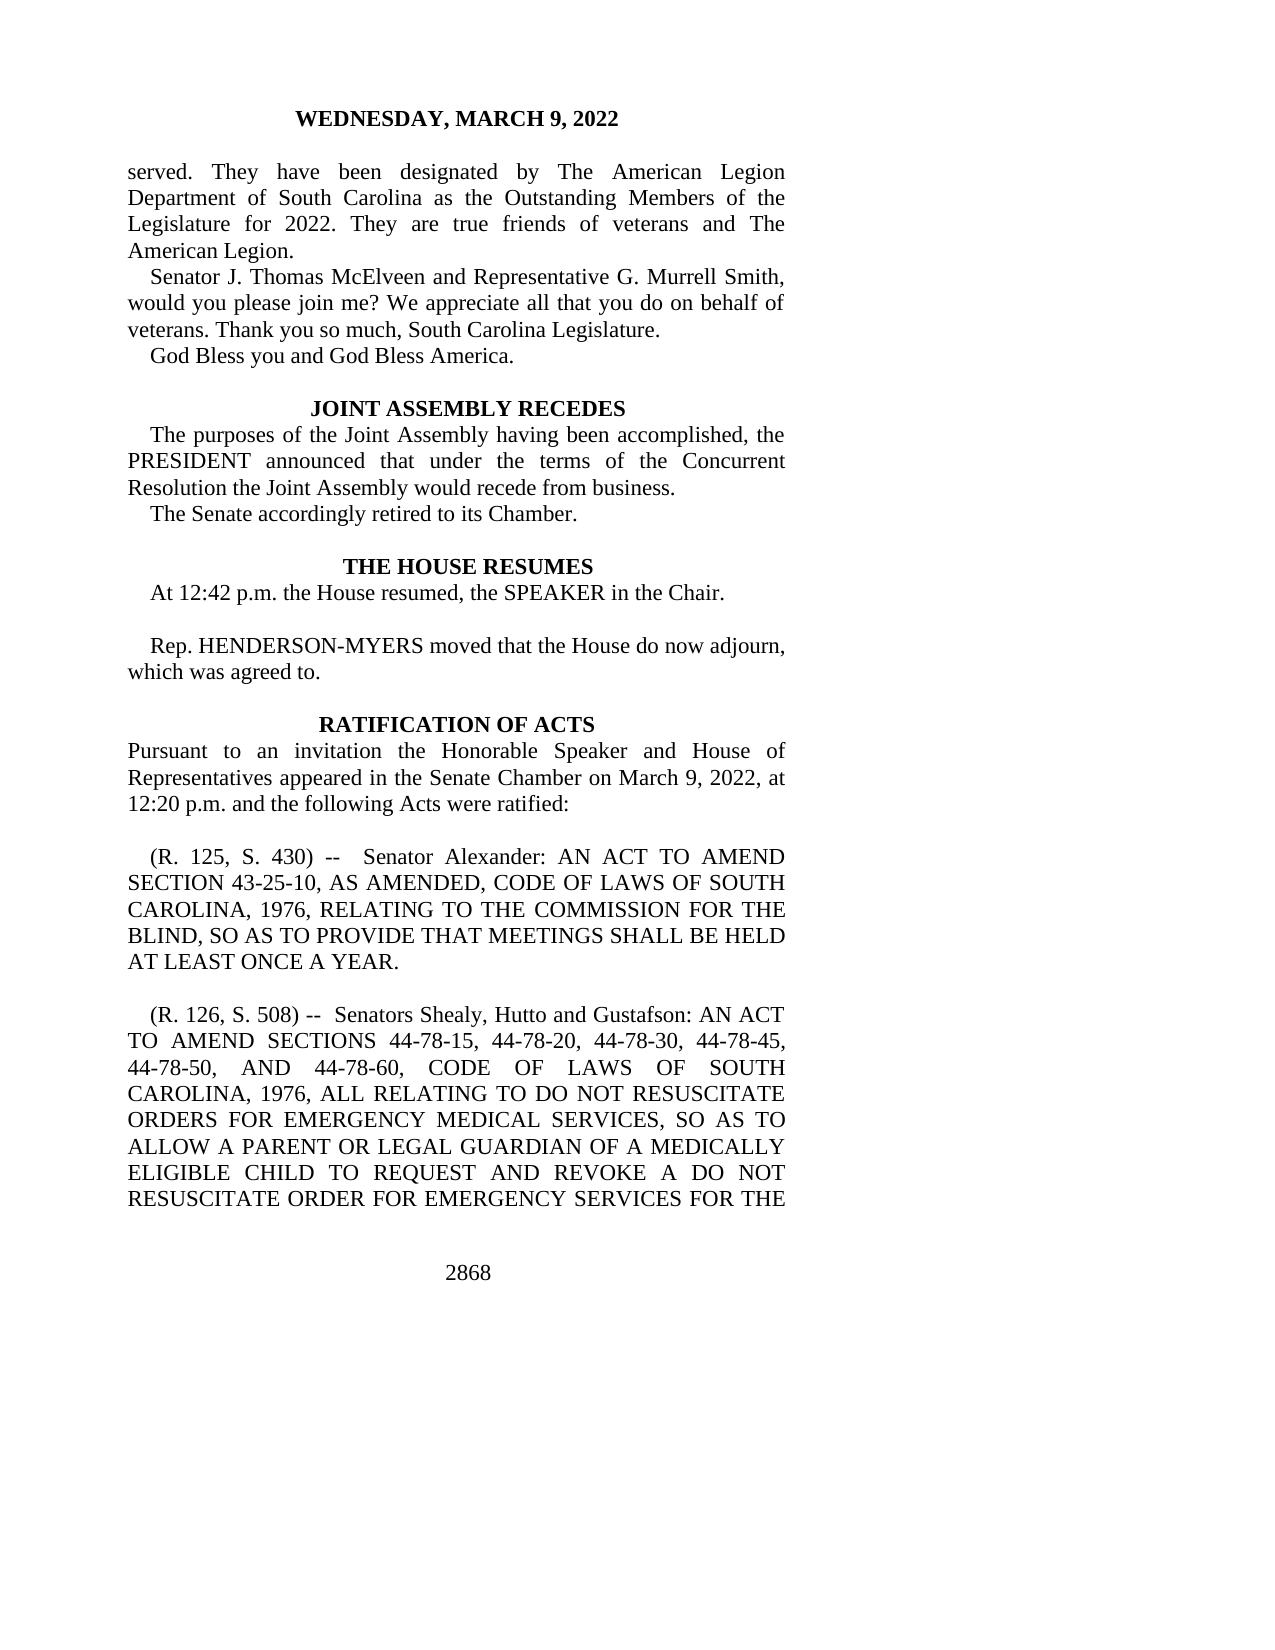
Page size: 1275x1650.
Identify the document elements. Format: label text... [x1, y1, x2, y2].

text The purposes of the Joint Assembly having been accomplished, the PRESIDENT announced that under the terms of the Concurrent Resolution the Joint Assembly would recede from business. [127, 421, 786, 500]
text THE HOUSE RESUMES [127, 553, 786, 579]
text Rep. HENDERSON-MYERS moved that the House do now adjourn, which was agreed to. [127, 632, 786, 685]
text God Bless you and God Bless America. [127, 342, 786, 368]
text JOINT ASSEMBLY RECEDES [127, 395, 786, 421]
text (R. 125, S. 430) -- Senator Alexander: AN ACT TO AMEND SECTION 43-25-10, AS AMENDED, CODE OF LAWS OF SOUTH CAROLINA, 1976, RELATING TO THE COMMISSION FOR THE BLIND, SO AS TO PROVIDE THAT MEETINGS SHALL BE HELD AT LEAST ONCE A YEAR. [127, 843, 786, 975]
text Pursuant to an invitation the Honorable Speaker and House of Representatives appeared in the Senate Chamber on March 9, 2022, at 12:20 p.m. and the following Acts were ratified: [127, 737, 786, 817]
text The Senate accordingly retired to its Chamber. [127, 500, 786, 527]
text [127, 158, 786, 263]
text RATIFICATION OF ACTS [127, 711, 786, 737]
text At 12:42 p.m. the House resumed, the SPEAKER in the Chair. [127, 579, 786, 606]
text Senator J. Thomas McElveen and Representative G. Murrell Smith, would you please join me? We appreciate all that you do on behalf of veterans. Thank you so much, South Carolina Legislature. [127, 263, 786, 342]
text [127, 1001, 786, 1212]
